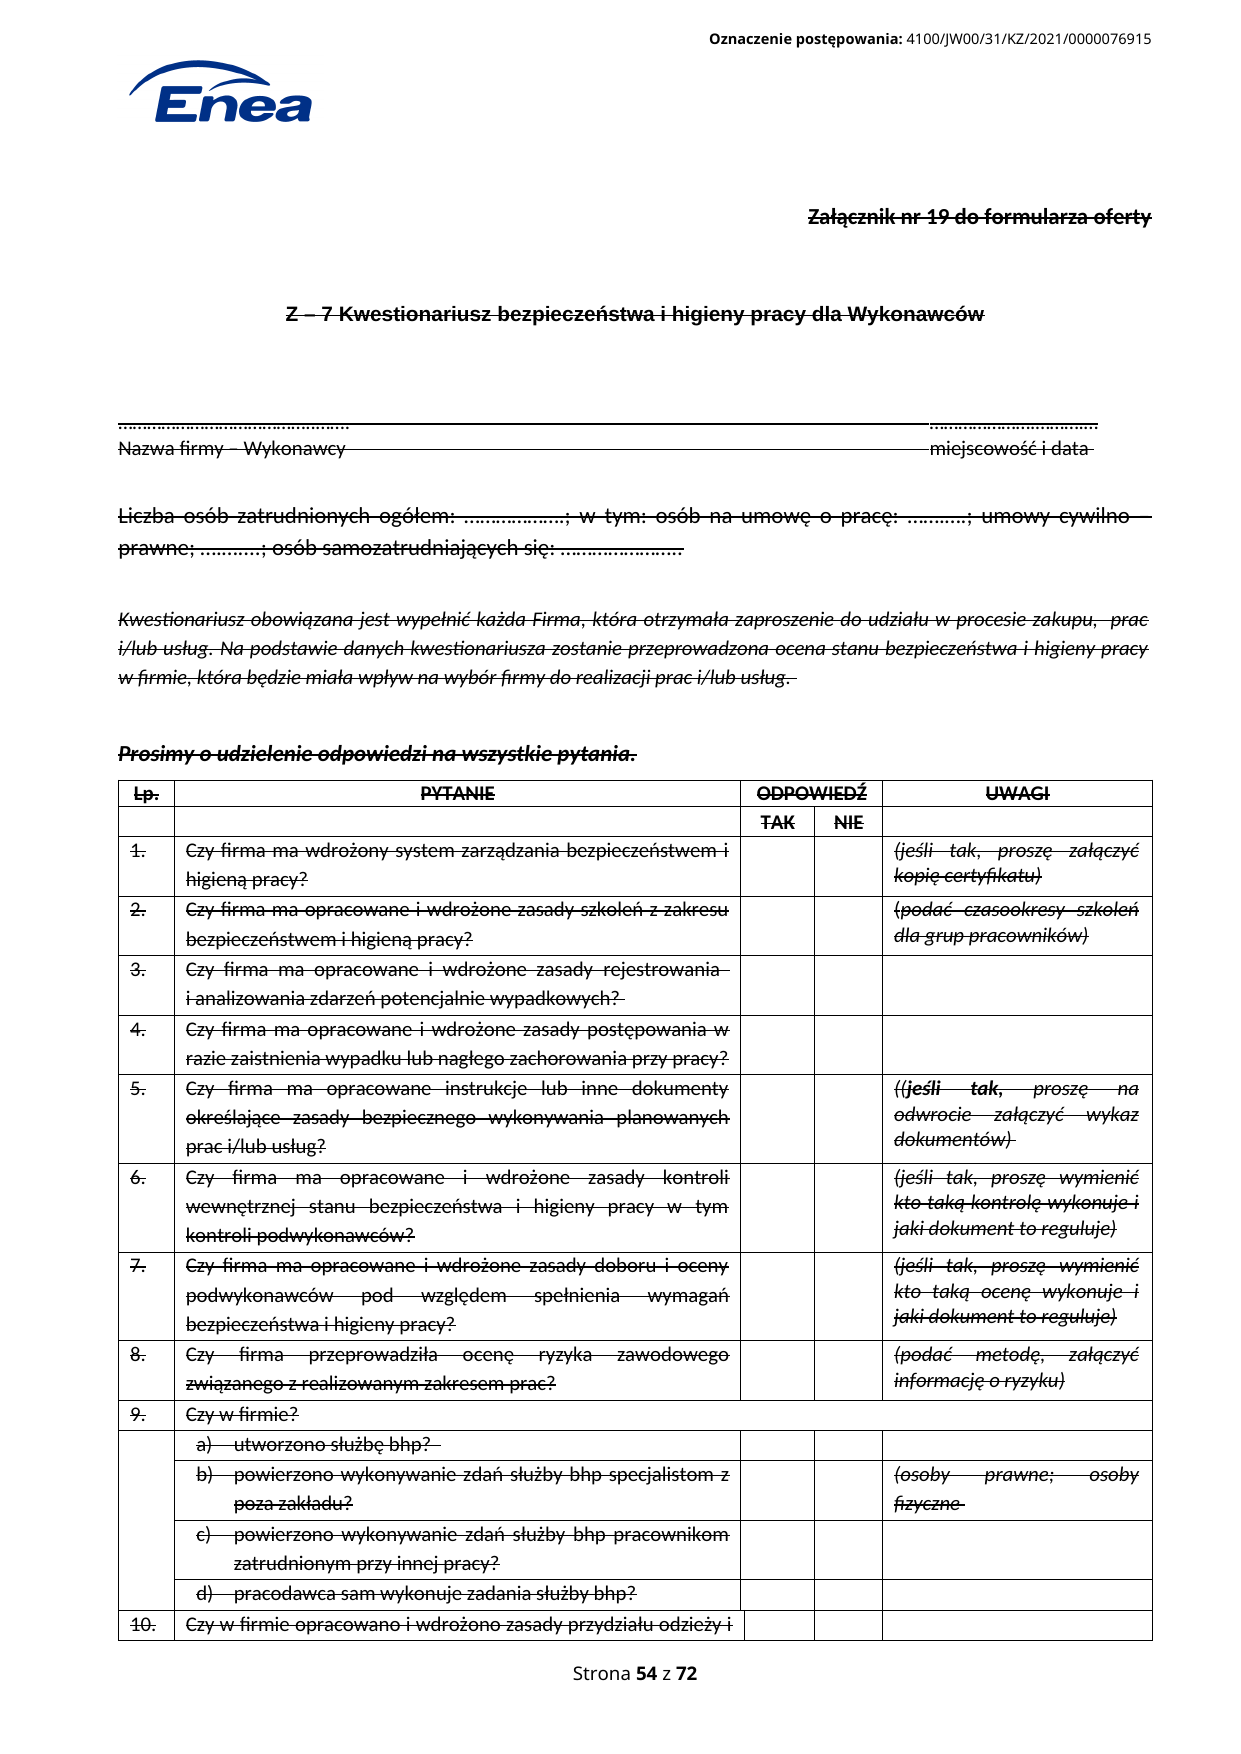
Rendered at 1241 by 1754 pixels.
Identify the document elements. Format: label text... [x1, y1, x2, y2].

table_header Lp. [119, 781, 174, 806]
table_cell [741, 1341, 814, 1400]
table_cell [815, 1341, 882, 1400]
table_cell [883, 807, 1152, 836]
table_cell 3. [119, 956, 174, 1015]
table_cell [119, 807, 174, 836]
table_cell [815, 1611, 882, 1640]
list Liczba osób zatrudnionych ogółem: ……………….; w tym: osób na umowę o pracę: …….….; umowy cywilno – prawne; ….…....; osób samozatrudniających się: ………………….. [118, 518, 1152, 561]
table_cell [741, 897, 814, 955]
table_header PYTANIE [175, 781, 740, 806]
table_cell pracodawca sam wykonuje zadania służby bhp? [175, 1580, 740, 1610]
table_cell [883, 1431, 1152, 1460]
table_cell (jeśli tak, proszę wymienić kto taką kontrolę wykonuje i jaki dokument to reguluje) [883, 1164, 1152, 1252]
table_cell [883, 956, 1152, 1015]
table_cell Czy firma przeprowadziła ocenę ryzyka zawodowego związanego z realizowanym zakresem prac? [175, 1341, 740, 1400]
table_cell (osoby prawne; osoby fizyczne [883, 1461, 1152, 1520]
table_cell [815, 1580, 882, 1610]
table_cell powierzono wykonywanie zdań służby bhp pracownikom zatrudnionym przy innej pracy? [175, 1521, 740, 1579]
table_cell [815, 1521, 882, 1579]
table_cell 6. [119, 1164, 174, 1252]
table_cell 9. [119, 1401, 174, 1430]
picture [117, 50, 324, 124]
table_cell [745, 1611, 814, 1640]
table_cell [175, 1611, 744, 1640]
table_cell 1. [119, 837, 174, 896]
table_cell [741, 1164, 814, 1252]
table_cell (jeśli tak, proszę załączyć kopię certyfikatu) [883, 837, 1152, 896]
list Liczba osób zatrudnionych ogółem: ……………….; w tym: osób na umowę o pracę: …….….; umowy cywilno – prawne; ….…....; osób samozatrudniających się: ………………….. [118, 501, 1152, 516]
table_cell (podać metodę, załączyć informację o ryzyku) [883, 1341, 1152, 1400]
table_cell 2. [119, 897, 174, 955]
table_cell [741, 837, 814, 896]
table_cell [815, 837, 882, 896]
table_cell Czy w firmie? [175, 1401, 1152, 1430]
table_cell [815, 1164, 882, 1252]
table_header ODPOWIEDŹ [741, 781, 882, 806]
table_cell [815, 1461, 882, 1520]
table_cell [883, 1580, 1152, 1610]
table_cell 5. [119, 1075, 174, 1163]
text Załącznik nr 19 do formularza oferty [118, 202, 1152, 230]
table_cell [741, 1580, 814, 1610]
table_cell [741, 1253, 814, 1340]
table_cell Czy firma ma opracowane i wdrożone zasady kontroli wewnętrznej stanu bezpieczeństwa i higieny pracy w tym kontroli podwykonawców? [175, 1164, 740, 1252]
table_cell Czy firma ma opracowane i wdrożone zasady szkoleń z zakresu bezpieczeństwem i higieną pracy? [175, 897, 740, 955]
text Prosimy o udzielenie odpowiedzi na wszystkie pytania. [118, 739, 1152, 767]
table_cell [815, 1075, 882, 1163]
table_cell 10. [119, 1611, 174, 1640]
table_cell Czy firma ma opracowane i wdrożone zasady rejestrowania i analizowania zdarzeń potencjalnie wypadkowych? [175, 956, 740, 1015]
table_cell TAK [741, 807, 814, 836]
table_cell [741, 1431, 814, 1460]
table_cell [175, 807, 740, 836]
text Z – 7 Kwestionariusz bezpieczeństwa i higieny pracy dla Wykonawców [118, 302, 1152, 326]
table_cell Czy firma ma opracowane instrukcje lub inne dokumenty określające zasady bezpiecznego wykonywania planowanych prac i/lub usług? [175, 1075, 740, 1163]
table_cell (podać czasookresy szkoleń dla grup pracowników) [883, 897, 1152, 955]
table_cell [815, 1016, 882, 1074]
table_cell [741, 956, 814, 1015]
table_cell [883, 1016, 1152, 1074]
table_cell utworzono służbę bhp? [175, 1431, 740, 1460]
table_cell Czy firma ma wdrożony system zarządzania bezpieczeństwem i higieną pracy? [175, 837, 740, 896]
table_cell [815, 1431, 882, 1460]
table_cell [815, 1253, 882, 1340]
table_cell 7. [119, 1253, 174, 1340]
table_header UWAGI [883, 781, 1152, 806]
table_cell Czy firma ma opracowane i wdrożone zasady doboru i oceny podwykonawców pod względem spełnienia wymagań bezpieczeństwa i higieny pracy? [175, 1253, 740, 1340]
table_cell NIE [815, 807, 882, 836]
table_cell [815, 956, 882, 1015]
text Nazwa firmy – Wykonawcy miejscowość i data [118, 435, 1152, 460]
table_cell [883, 1521, 1152, 1579]
table_cell [883, 1611, 1152, 1640]
table_cell (jeśli tak, proszę wymienić kto taką ocenę wykonuje i jaki dokument to reguluje) [883, 1253, 1152, 1340]
table_cell [119, 1431, 174, 1610]
table_cell [815, 897, 882, 955]
table_cell powierzono wykonywanie zdań służby bhp specjalistom z poza zakładu? [175, 1461, 740, 1520]
text Kwestionariusz obowiązana jest wypełnić każda Firma, która otrzymała zaproszenie do udziału w procesie zakupu, prac i/lub usług. Na podstawie danych kwestionariusza zostanie przeprowadzona ocena stanu bezpieczeństwa i higieny pracy w firmie, która będzie miała wpływ na wybór firmy do realizacji prac i/lub usług. [118, 606, 1152, 689]
table_cell ((jeśli tak, proszę na odwrocie załączyć wykaz dokumentów) [883, 1075, 1152, 1163]
table_cell [741, 1016, 814, 1074]
table_cell 4. [119, 1016, 174, 1074]
table_cell 8. [119, 1341, 174, 1400]
table_cell [741, 1461, 814, 1520]
table_cell [741, 1075, 814, 1163]
table_cell Czy firma ma opracowane i wdrożone zasady postępowania w razie zaistnienia wypadku lub nagłego zachorowania przy pracy? [175, 1016, 740, 1074]
text …………………………………..……. ………………….……….… [118, 409, 1152, 435]
table_cell [741, 1521, 814, 1579]
